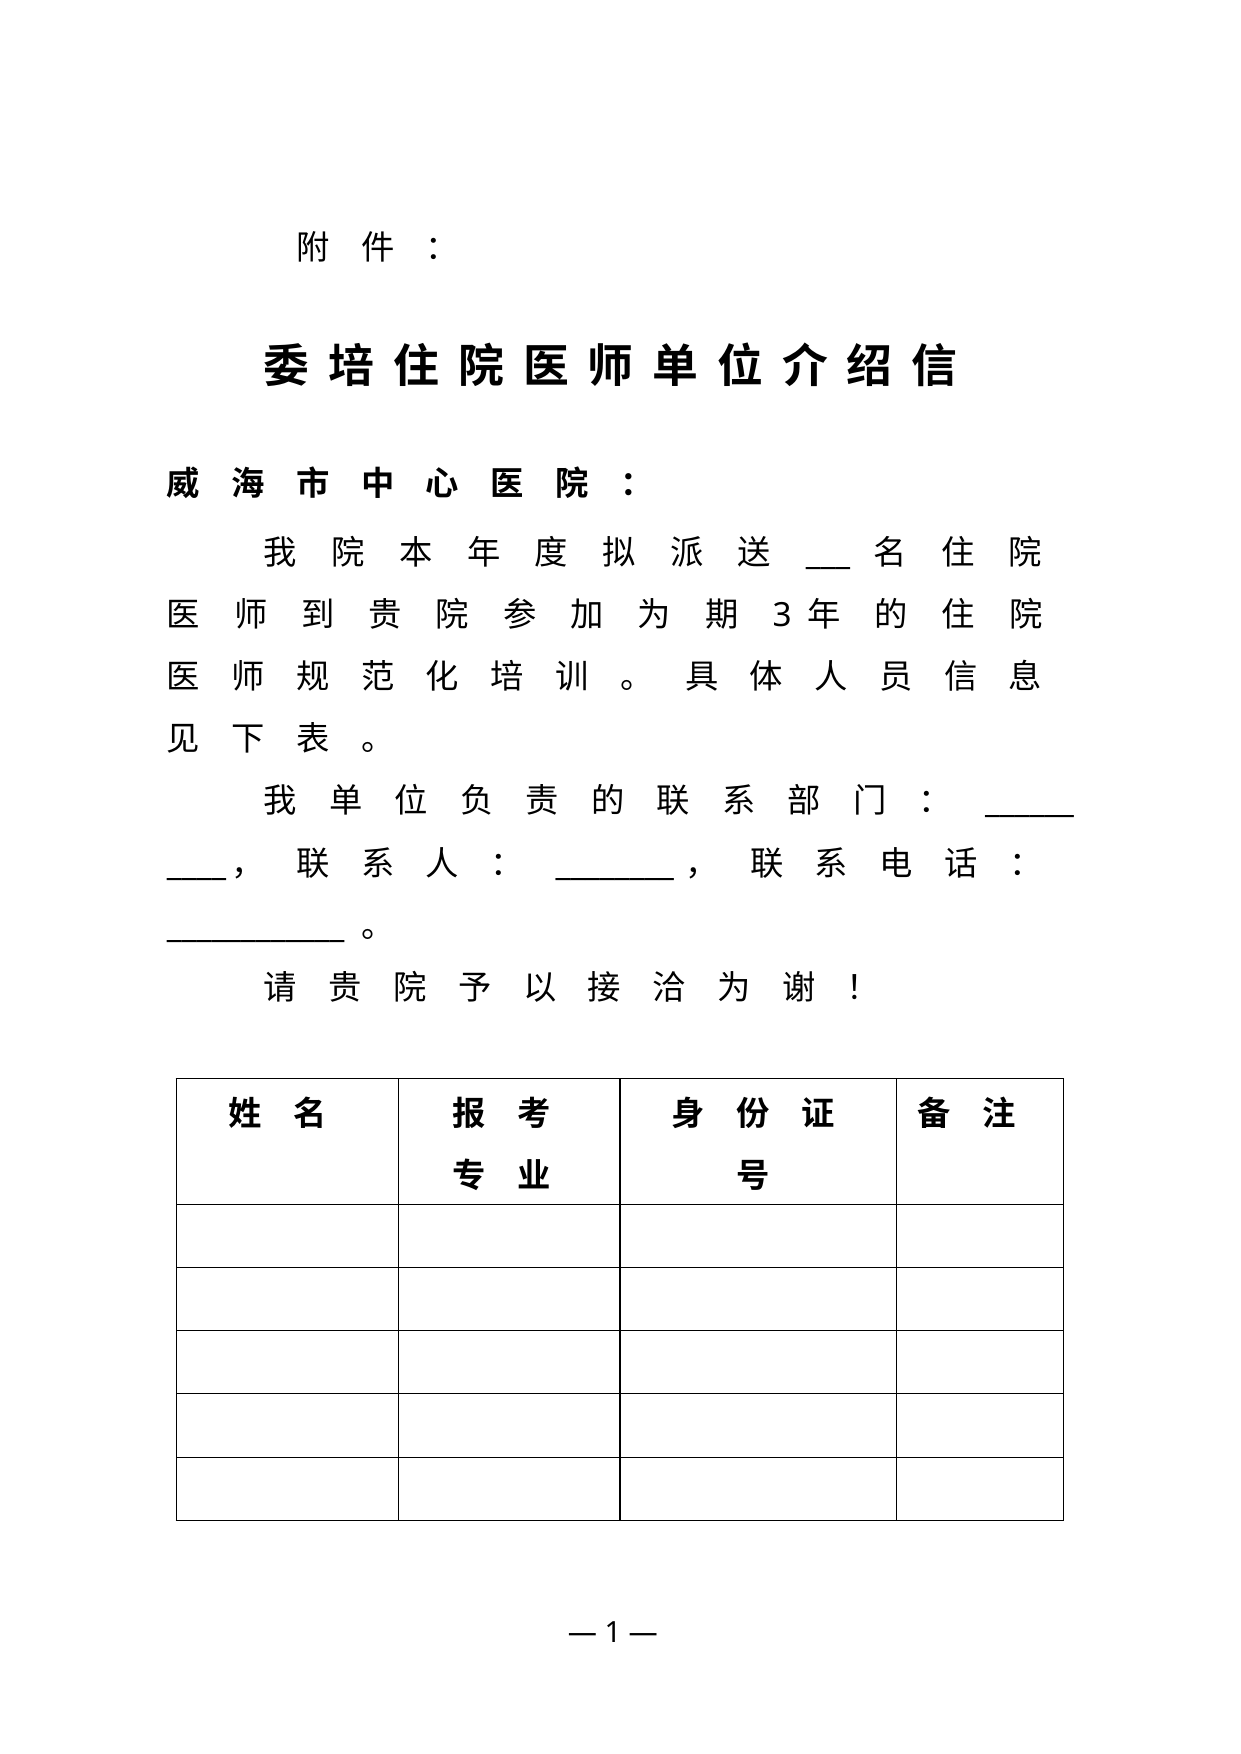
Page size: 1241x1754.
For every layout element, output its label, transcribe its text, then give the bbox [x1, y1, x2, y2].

table_cell [621, 1268, 896, 1330]
table_cell [399, 1331, 619, 1393]
text 我单位负责的联系部门：__________，联系人：________，联系电话：____________。 [167, 767, 1074, 954]
title 威海市中心医院： [167, 450, 1074, 512]
title 委培住院医师单位介绍信 [167, 301, 1074, 425]
table_cell [177, 1394, 398, 1457]
table_cell [621, 1394, 896, 1457]
table_cell [399, 1205, 619, 1267]
table_cell [177, 1331, 398, 1393]
text 请贵院予以接洽为谢！ [167, 954, 1074, 1016]
table_cell [897, 1205, 1063, 1267]
table_cell [897, 1331, 1063, 1393]
table_cell [897, 1458, 1063, 1520]
table_cell [621, 1205, 896, 1267]
table_header 备注 [897, 1079, 1063, 1204]
table_cell [399, 1268, 619, 1330]
table_cell [897, 1268, 1063, 1330]
table_cell [897, 1394, 1063, 1457]
table_header 姓名 [177, 1079, 398, 1204]
table_cell [177, 1268, 398, 1330]
table_header 身份证号 [621, 1079, 896, 1204]
table_cell [177, 1458, 398, 1520]
table_cell [621, 1331, 896, 1393]
table_header 报考专业 [399, 1079, 619, 1204]
table_cell [621, 1458, 896, 1520]
table_cell [399, 1458, 619, 1520]
table_cell [177, 1205, 398, 1267]
text 附件： [167, 213, 1074, 276]
table_cell [399, 1394, 619, 1457]
text 我院本年度拟派送___名住院医师到贵院参加为期3年的住院医师规范化培训。具体人员信息见下表。 [167, 518, 1074, 767]
